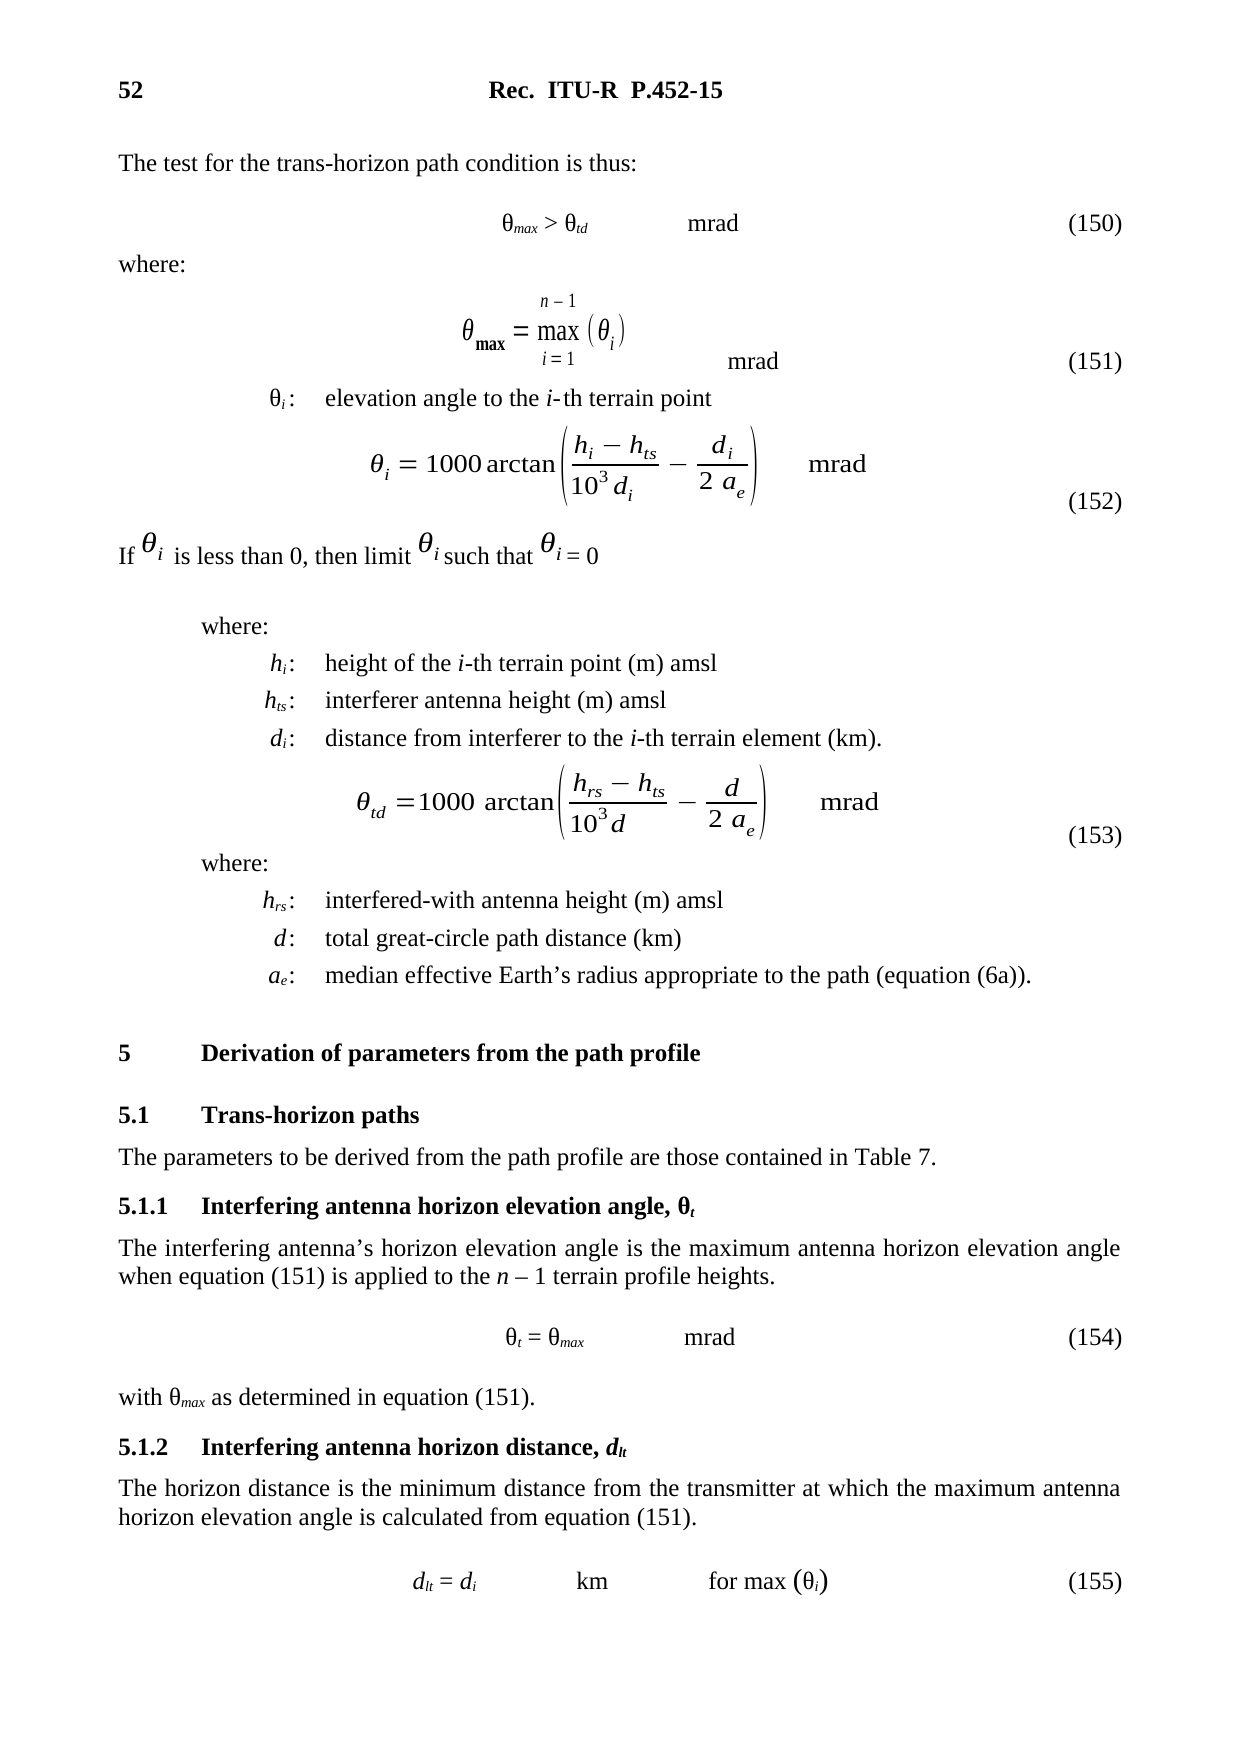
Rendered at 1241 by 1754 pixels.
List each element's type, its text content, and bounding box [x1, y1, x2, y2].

subtitle 5.1 Trans-horizon paths [118, 1101, 1122, 1129]
text (153) [118, 764, 1122, 848]
subtitle 5 Derivation of parameters from the path profile [118, 1038, 1122, 1067]
text The interfering antenna’s horizon elevation angle is the maximum antenna horizon elevation angle when equation (151) is applied to the n – 1 terrain profile heights. [118, 1233, 1122, 1290]
text hrs : interfered-with antenna height (m) amsl [118, 886, 1122, 914]
text If is less than 0, then limit such that = 0 [118, 527, 1122, 570]
text mrad (151) [118, 291, 1122, 375]
text hts : interferer antenna height (m) amsl [118, 686, 1122, 714]
text where: [118, 611, 1122, 640]
text The test for the trans-horizon path condition is thus: [118, 148, 1122, 176]
text dlt = di km for max (θi) (155) [118, 1562, 1122, 1596]
text (152) [118, 426, 1122, 515]
text The parameters to be derived from the path profile are those contained in Table 7. [118, 1142, 1122, 1171]
text θi : elevation angle to the i- th terrain point [118, 383, 1122, 413]
text The horizon distance is the minimum distance from the transmitter at which the maximum antenna horizon elevation angle is calculated from equation (151). [118, 1473, 1122, 1531]
text θt = θmax mrad (154) [118, 1322, 1122, 1351]
text di : distance from interferer to the i-th terrain element (km). [118, 723, 1122, 751]
text d : total great-circle path distance (km) [118, 923, 1122, 951]
text ae : median effective Earth’s radius appropriate to the path (equation (6a)). [118, 960, 1122, 988]
text where: [118, 848, 1122, 877]
text with θmax as determined in equation (151). [118, 1382, 1122, 1411]
text where: [118, 249, 1122, 278]
subtitle 5.1.1 Interfering antenna horizon elevation angle, θt [118, 1191, 1122, 1220]
text hi : height of the i-th terrain point (m) amsl [118, 648, 1122, 677]
text θmax > θtd mrad (150) [118, 208, 1122, 237]
subtitle 5.1.2 Interfering antenna horizon distance, dlt [118, 1432, 1122, 1461]
